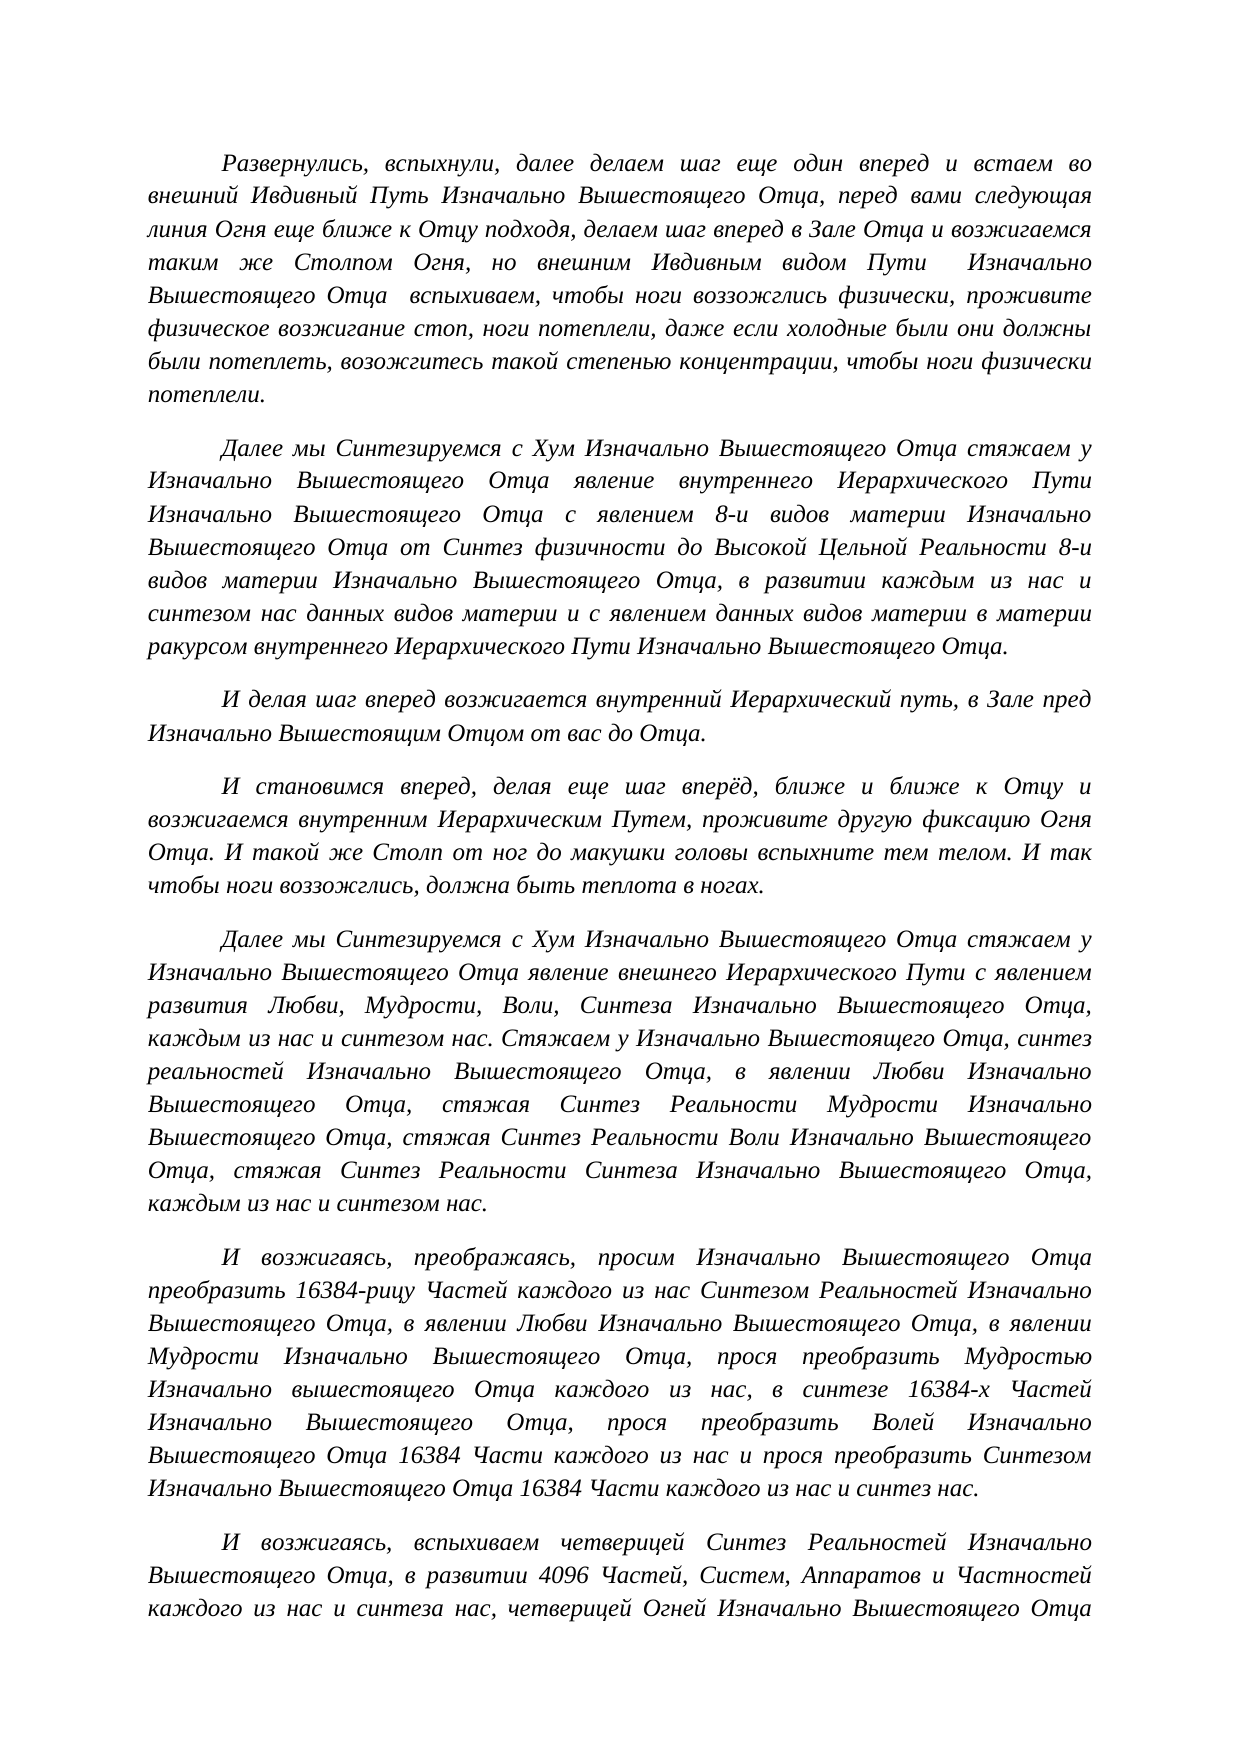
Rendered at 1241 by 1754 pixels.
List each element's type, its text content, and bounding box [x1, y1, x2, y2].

text И делая шаг вперед возжигается внутренний Иерархический путь, в Зале пред Изначально Вышестоящим Отцом от вас до Отца. [148, 684, 1093, 746]
text Развернулись, вспыхнули, далее делаем шаг еще один вперед и встаем во внешний Ивдивный Путь Изначально Вышестоящего Отца, перед вами следующая линия Огня еще ближе к Отцу подходя, делаем шаг вперед в Зале Отца и возжигаемся таким же Столпом Огня, но внешним Ивдивным видом Пути Изначально Вышестоящего Отца вспыхиваем, чтобы ноги воззожглись физически, проживите физическое возжигание стоп, ноги потеплели, даже если холодные были они должны были потеплеть, возожгитесь такой степенью концентрации, чтобы ноги физически потеплели. [148, 148, 1093, 407]
text Далее мы Синтезируемся с Хум Изначально Вышестоящего Отца стяжаем у Изначально Вышестоящего Отца явление внешнего Иерархического Пути с явлением развития Любви, Мудрости, Воли, Синтеза Изначально Вышестоящего Отца, каждым из нас и синтезом нас. Стяжаем у Изначально Вышестоящего Отца, синтез реальностей Изначально Вышестоящего Отца, в явлении Любви Изначально Вышестоящего Отца, стяжая Синтез Реальности Мудрости Изначально Вышестоящего Отца, стяжая Синтез Реальности Воли Изначально Вышестоящего Отца, стяжая Синтез Реальности Синтеза Изначально Вышестоящего Отца, каждым из нас и синтезом нас. [148, 924, 1093, 1217]
text И становимся вперед, делая еще шаг вперёд, ближе и ближе к Отцу и возжигаемся внутренним Иерархическим Путем, проживите другую фиксацию Огня Отца. И такой же Столп от ног до макушки головы вспыхните тем телом. И так чтобы ноги воззожглись, должна быть теплота в ногах. [148, 771, 1093, 899]
text И возжигаясь, преображаясь, просим Изначально Вышестоящего Отца преобразить 16384-рицу Частей каждого из нас Синтезом Реальностей Изначально Вышестоящего Отца, в явлении Любви Изначально Вышестоящего Отца, в явлении Мудрости Изначально Вышестоящего Отца, прося преобразить Мудростью Изначально вышестоящего Отца каждого из нас, в синтезе 16384-х Частей Изначально Вышестоящего Отца, прося преобразить Волей Изначально Вышестоящего Отца 16384 Части каждого из нас и прося преобразить Синтезом Изначально Вышестоящего Отца 16384 Части каждого из нас и синтез нас. [148, 1242, 1093, 1502]
text Далее мы Синтезируемся с Хум Изначально Вышестоящего Отца стяжаем у Изначально Вышестоящего Отца явление внутреннего Иерархического Пути Изначально Вышестоящего Отца с явлением 8-и видов материи Изначально Вышестоящего Отца от Синтез физичности до Высокой Цельной Реальности 8-и видов материи Изначально Вышестоящего Отца, в развитии каждым из нас и синтезом нас данных видов материи и с явлением данных видов материи в материи ракурсом внутреннего Иерархического Пути Изначально Вышестоящего Отца. [148, 433, 1093, 659]
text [148, 1527, 1093, 1622]
